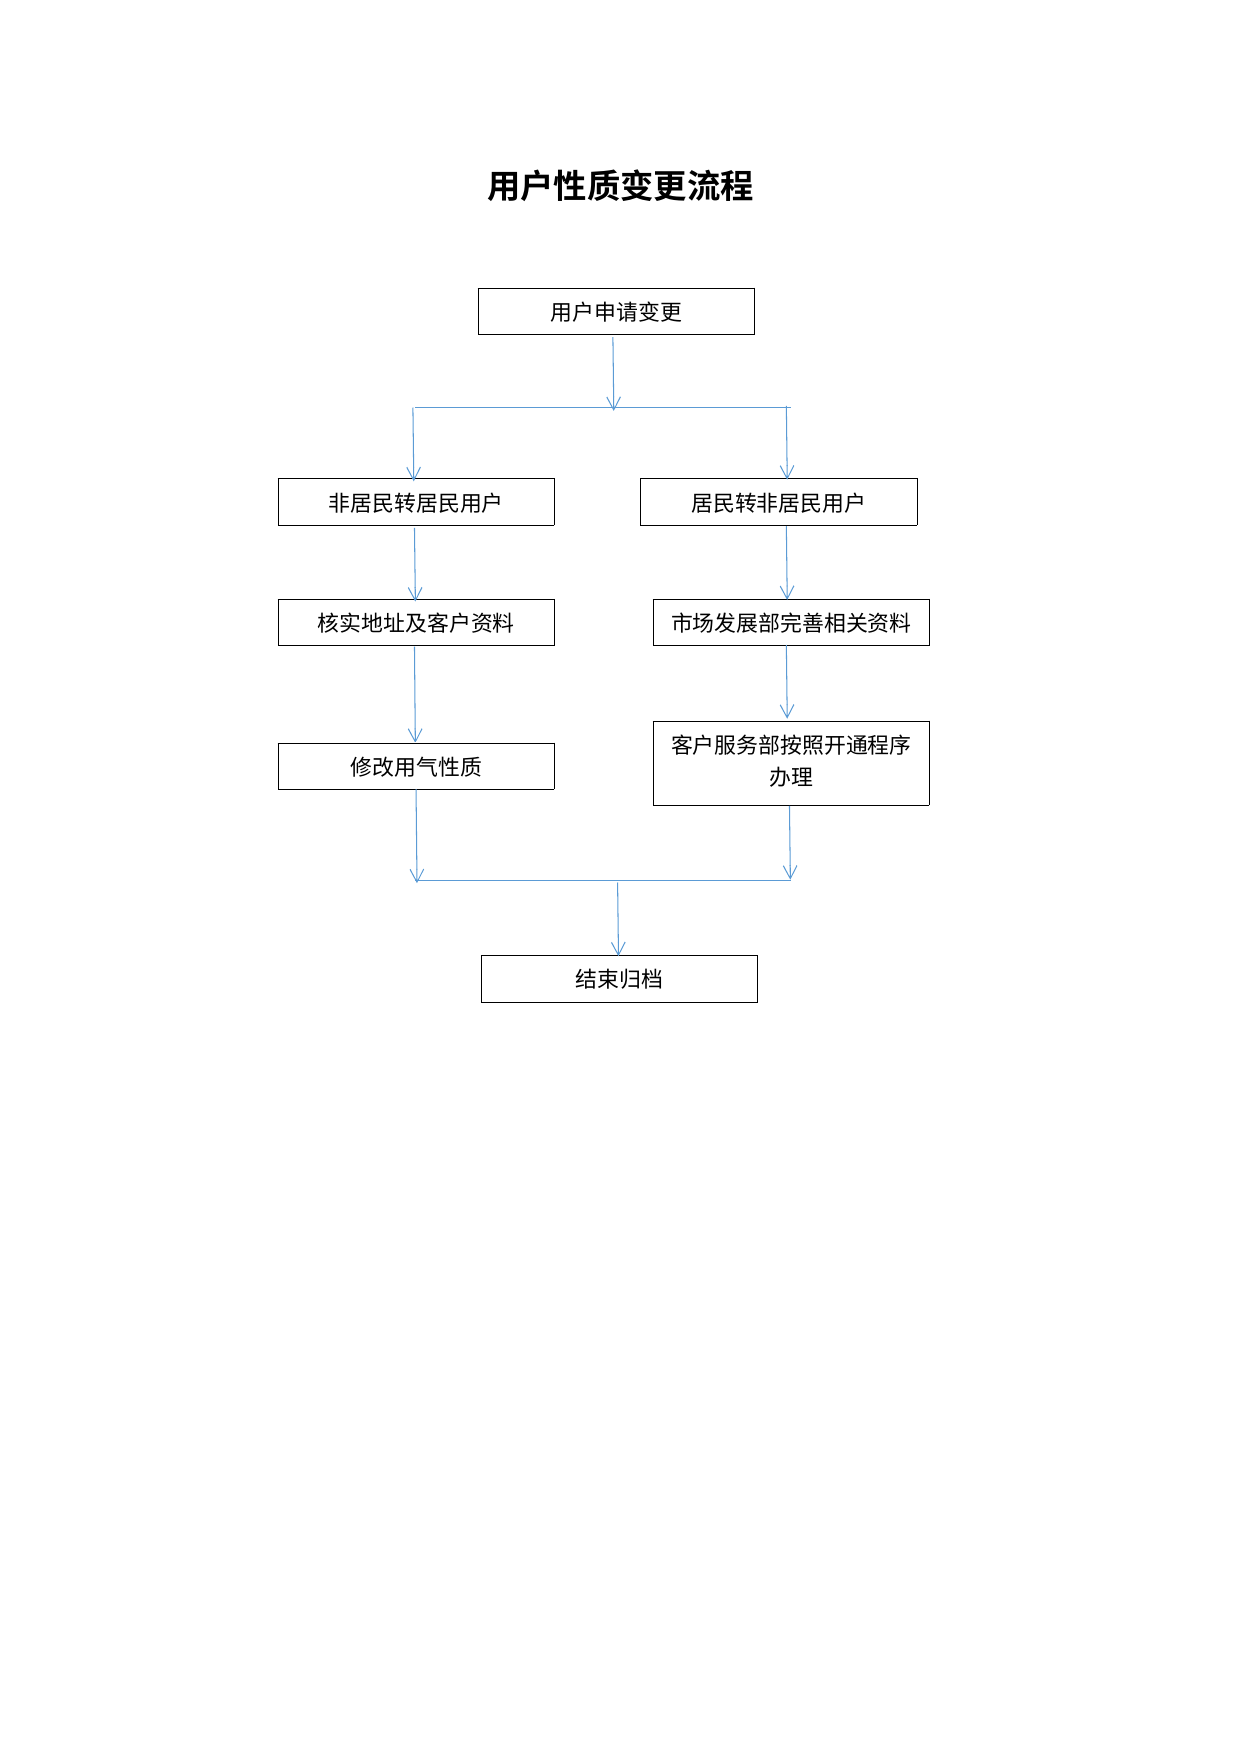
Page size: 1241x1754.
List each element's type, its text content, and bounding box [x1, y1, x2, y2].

text 用户性质变更流程 [177, 152, 1063, 217]
